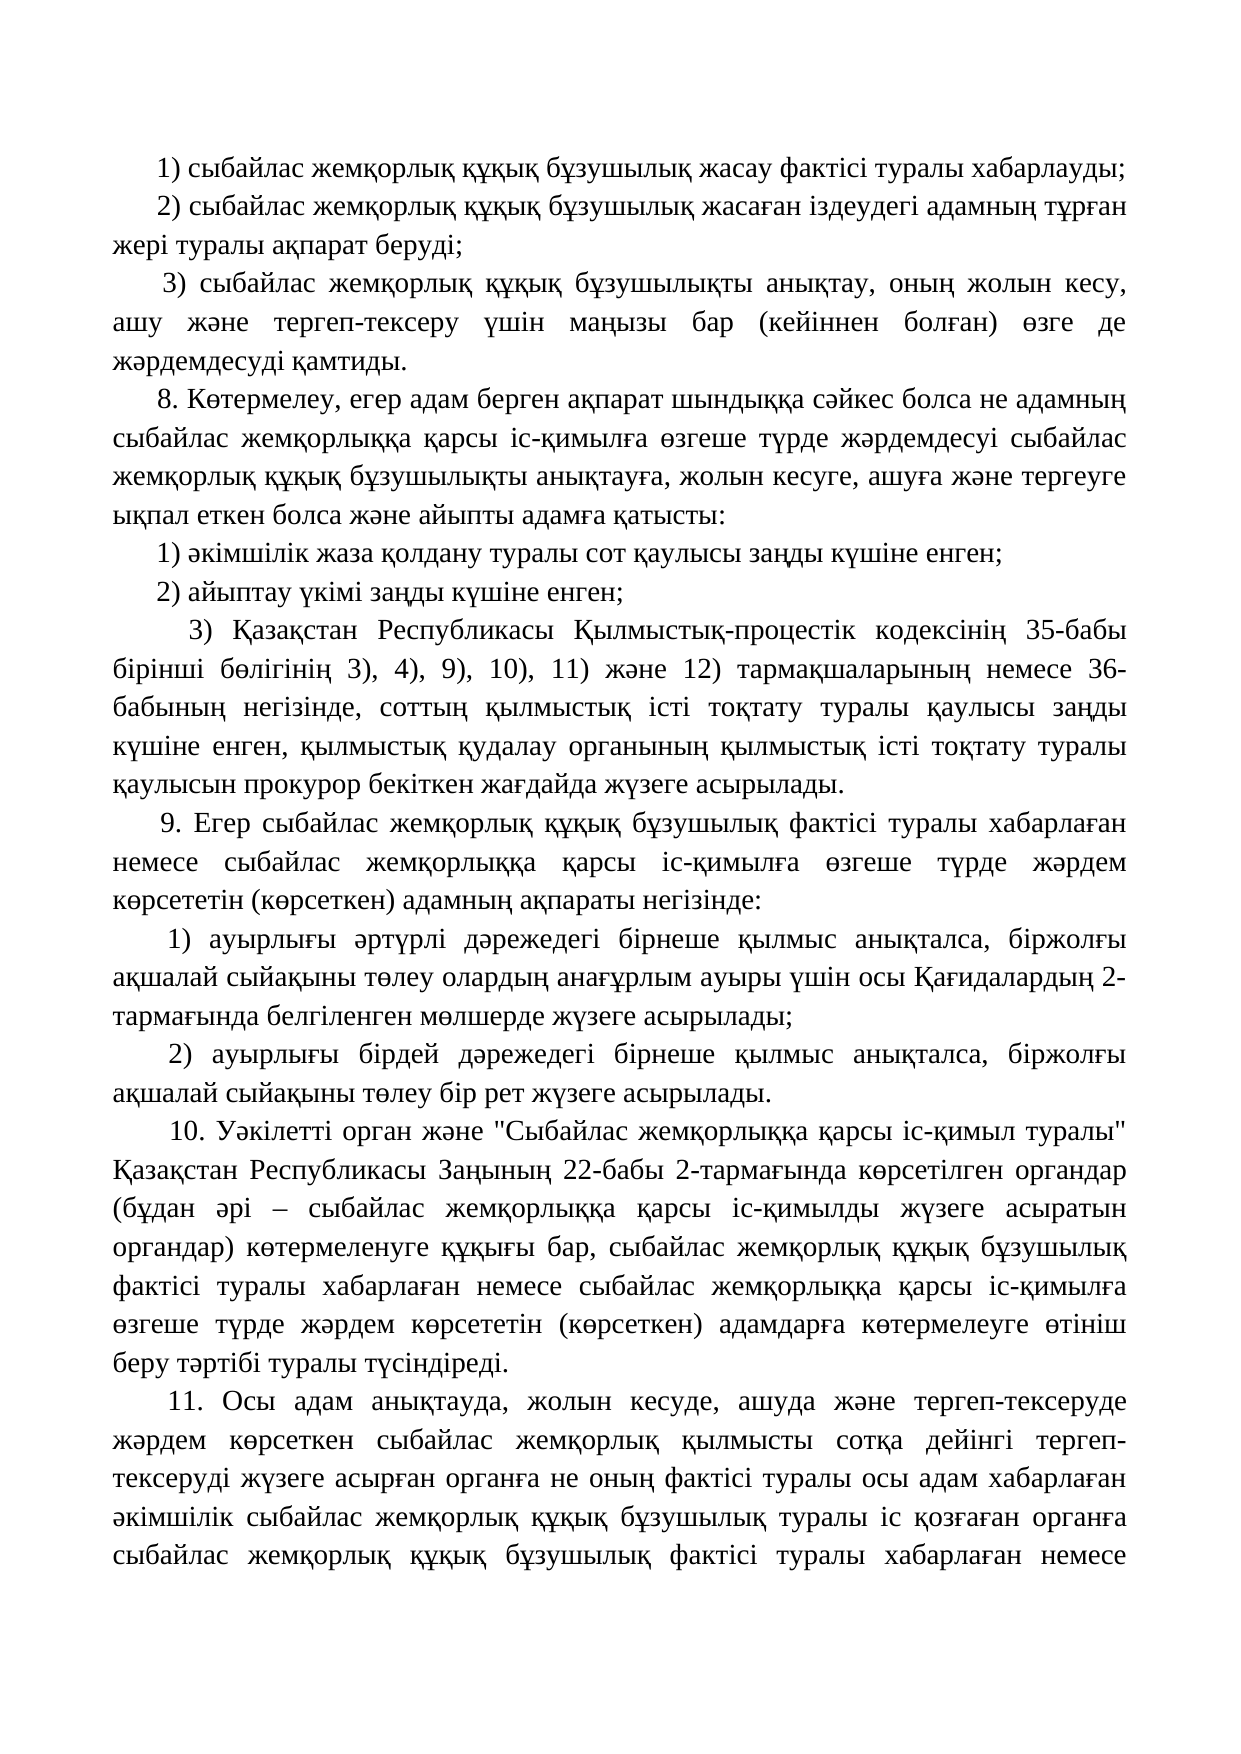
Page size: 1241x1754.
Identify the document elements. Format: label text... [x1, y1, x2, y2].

text 1) әкімшілік жаза қолдану туралы сот қаулысы заңды күшіне енген; [112, 535, 1128, 569]
text 3) сыбайлас жемқорлық құқық бұзушылықты анықтау, оның жолын кесу, ашу және тергеп-тексеру үшін маңызы бар (кейіннен болған) өзге де жәрдемдесуді қамтиды. [112, 266, 1128, 376]
text 8. Көтермелеу, егер адам берген ақпарат шындыққа сәйкес болса не адамның сыбайлас жемқорлыққа қарсы іс-қимылға өзгеше түрде жәрдемдесуі сыбайлас жемқорлық құқық бұзушылықты анықтауға, жолын кесуге, ашуға және тергеуге ықпал еткен болса және айыпты адамға қатысты: [112, 381, 1128, 530]
text 1) сыбайлас жемқорлық құқық бұзушылық жасау фактісі туралы хабарлауды; [112, 150, 1128, 183]
text 2) ауырлығы бірдей дәрежедегі бірнеше қылмыс анықталса, біржолғы ақшалай сыйақыны төлеу бір рет жүзеге асырылады. [112, 1036, 1128, 1108]
text 3) Қазақстан Республикасы Қылмыстық-процестік кодексінің 35-бабы бірінші бөлігінің 3), 4), 9), 10), 11) және 12) тармақшаларының немесе 36-бабының негізінде, соттың қылмыстық істі тоқтату туралы қаулысы заңды күшіне енген, қылмыстық қудалау органының қылмыстық істі тоқтату туралы қаулысын прокурор бекіткен жағдайда жүзеге асырылады. [112, 612, 1128, 800]
text 1) ауырлығы әртүрлі дәрежедегі бірнеше қылмыс анықталса, біржолғы ақшалай сыйақыны төлеу олардың анағұрлым ауыры үшін осы Қағидалардың 2-тармағында белгіленген мөлшерде жүзеге асырылады; [112, 921, 1128, 1031]
text 2) сыбайлас жемқорлық құқық бұзушылық жасаған іздеудегі адамның тұрған жері туралы ақпарат беруді; [112, 188, 1128, 261]
text 9. Егер сыбайлас жемқорлық құқық бұзушылық фактісі туралы хабарлаған немесе сыбайлас жемқорлыққа қарсы іс-қимылға өзгеше түрде жәрдем көрсететін (көрсеткен) адамның ақпараты негізінде: [112, 805, 1128, 916]
text 10. Уәкілетті орган және "Сыбайлас жемқорлыққа қарсы іс-қимыл туралы" Қазақстан Республикасы Заңының 22-бабы 2-тармағында көрсетілген органдар (бұдан әрі – сыбайлас жемқорлыққа қарсы іс-қимылды жүзеге асыратын органдар) көтермеленуге құқығы бар, сыбайлас жемқорлық құқық бұзушылық фактісі туралы хабарлаған немесе сыбайлас жемқорлыққа қарсы іс-қимылға өзгеше түрде жәрдем көрсететін (көрсеткен) адамдарға көтермелеуге өтініш беру тәртібі туралы түсіндіреді. [112, 1113, 1128, 1378]
text 2) айыптау үкімі заңды күшіне енген; [112, 574, 1128, 607]
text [112, 1383, 1128, 1571]
